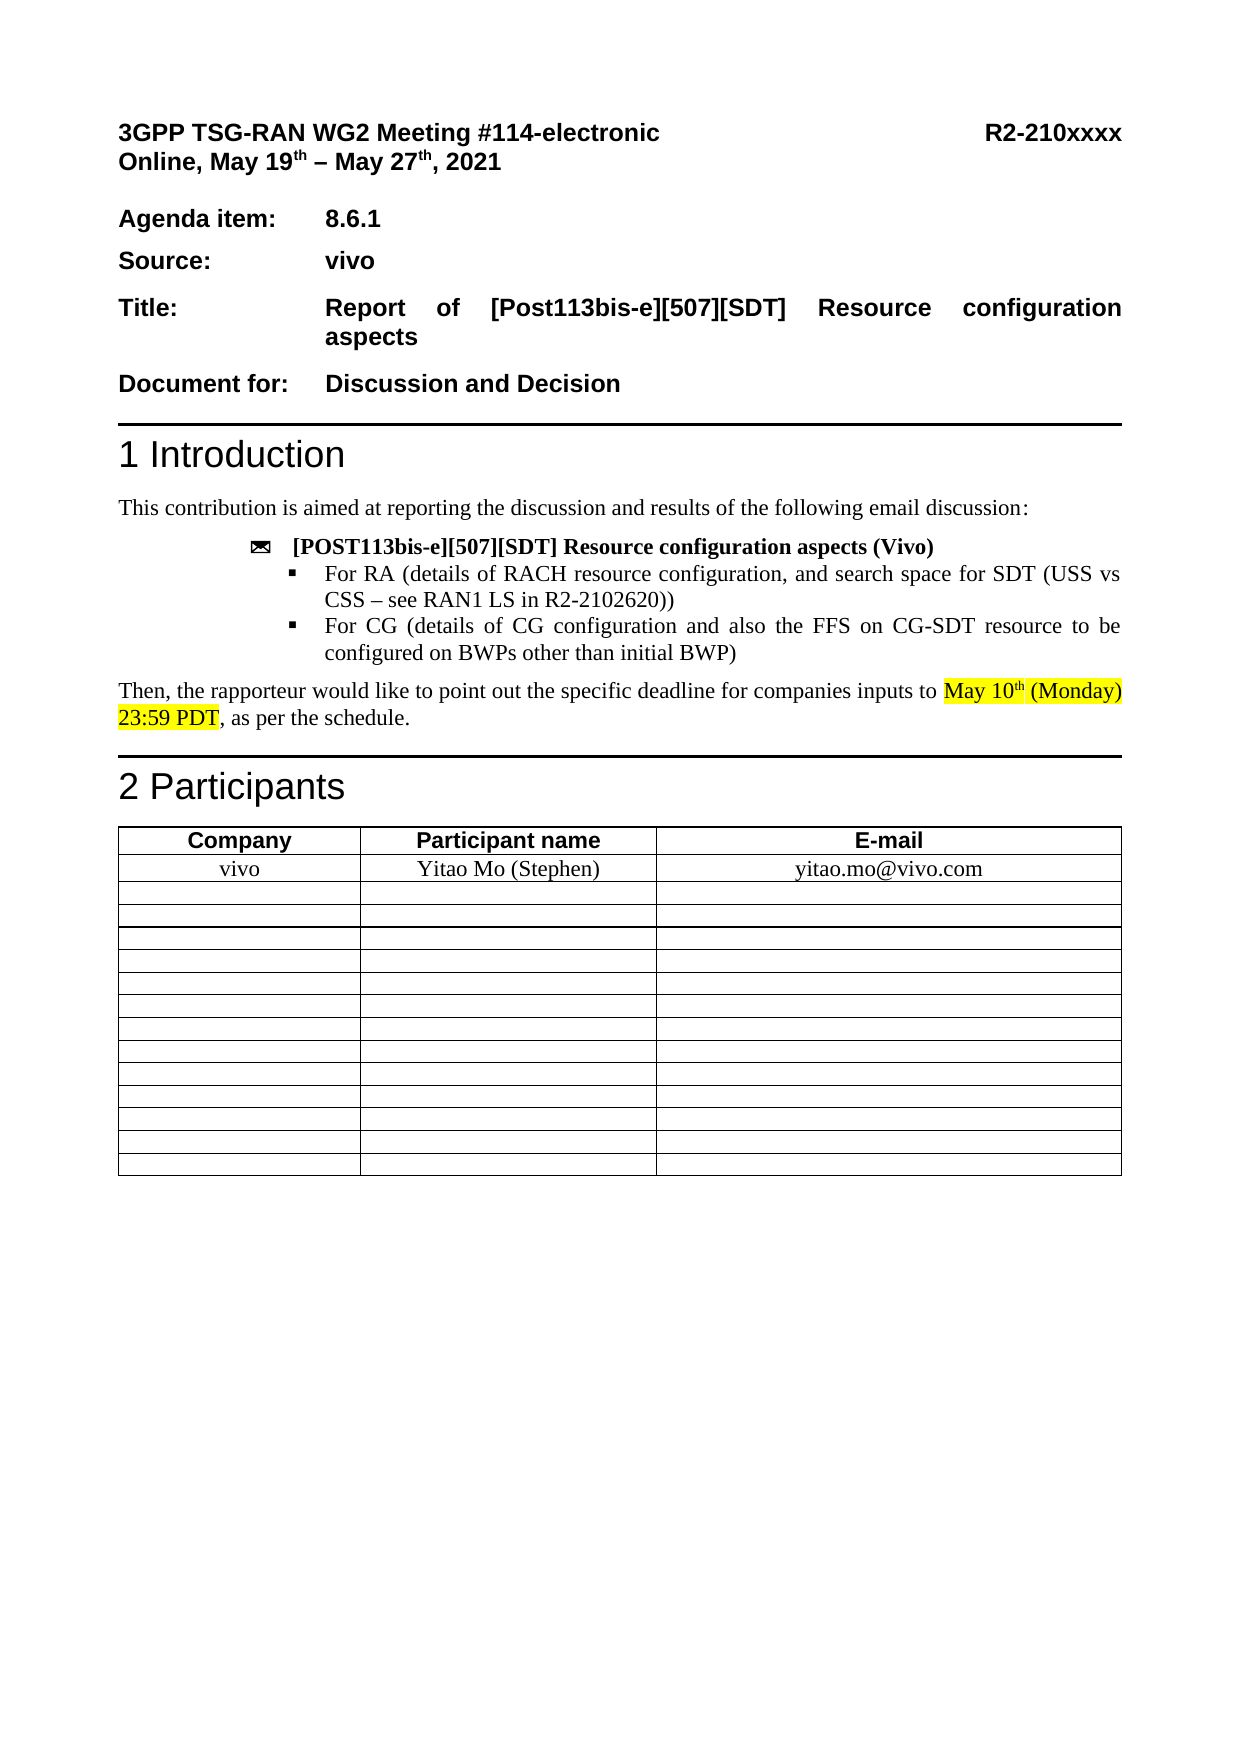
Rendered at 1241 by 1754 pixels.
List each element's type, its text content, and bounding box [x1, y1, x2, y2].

table_cell [361, 1086, 656, 1107]
table_header Company [119, 828, 360, 854]
table_cell [361, 1041, 656, 1062]
table_cell [119, 1131, 360, 1152]
table_cell [657, 1041, 1121, 1062]
table_cell [361, 1018, 656, 1039]
table_cell [657, 1154, 1121, 1175]
table_header E-mail [657, 828, 1121, 854]
text Title: Report of [Post113bis-e][507][SDT] Resource configuration aspects [118, 293, 1122, 351]
table_cell Yitao Mo (Stephen) [361, 855, 656, 881]
table_cell [119, 1086, 360, 1107]
table_cell [119, 1108, 360, 1130]
table_cell [361, 1131, 656, 1152]
text Source: vivo [118, 246, 1122, 274]
table_cell [119, 928, 360, 949]
table_cell [361, 995, 656, 1017]
table_cell [657, 1086, 1121, 1107]
table_cell yitao.mo@vivo.com [657, 855, 1121, 881]
subtitle 2 Participants [118, 758, 1122, 808]
table_cell [119, 1018, 360, 1039]
table_cell [119, 1063, 360, 1085]
text Then, the rapporteur would like to point out the specific deadline for companies inputs to May 10th (Monday) 23:59 PDT, as per the schedule. [118, 677, 1122, 730]
table_cell [361, 1063, 656, 1085]
list For CG (details of CG configuration and also the FFS on CG-SDT resource to be configured on BWPs other than initial BWP) [287, 612, 1122, 665]
table_cell [657, 950, 1121, 972]
table_cell vivo [119, 855, 360, 881]
table_cell [657, 905, 1121, 926]
table_cell [361, 1108, 656, 1130]
table_cell [119, 995, 360, 1017]
table_cell [361, 973, 656, 994]
table_cell [119, 1041, 360, 1062]
table_cell [119, 905, 360, 926]
list [POST113bis-e][507][SDT] Resource configuration aspects (Vivo) [249, 533, 1122, 559]
list For RA (details of RACH resource configuration, and search space for SDT (USS vs CSS – see RAN1 LS in R2-2102620)) [287, 559, 1122, 612]
table_cell [657, 1063, 1121, 1085]
table_cell [361, 882, 656, 904]
table_cell [657, 973, 1121, 994]
text Online, May 19th – May 27th, 2021 [118, 147, 1122, 176]
text Agenda item: 8.6.1 [118, 204, 1122, 233]
table_cell [119, 1154, 360, 1175]
table_cell [657, 1108, 1121, 1130]
table_cell [361, 1154, 656, 1175]
table_cell [119, 973, 360, 994]
text 3GPP TSG-RAN WG2 Meeting #114-electronic R2-210xxxx [118, 118, 1122, 147]
subtitle 1 Introduction [118, 426, 1122, 476]
table_cell [361, 950, 656, 972]
table_header Participant name [361, 828, 656, 854]
table_cell [657, 1131, 1121, 1152]
table_cell [361, 905, 656, 926]
text This contribution is aimed at reporting the discussion and results of the following email discussion: [118, 494, 1122, 521]
text Document for: Discussion and Decision [118, 369, 1122, 398]
table_cell [119, 882, 360, 904]
table_cell [119, 950, 360, 972]
table_cell [657, 995, 1121, 1017]
table_cell [657, 882, 1121, 904]
table_cell [657, 928, 1121, 949]
table_cell [361, 928, 656, 949]
table_cell [657, 1018, 1121, 1039]
